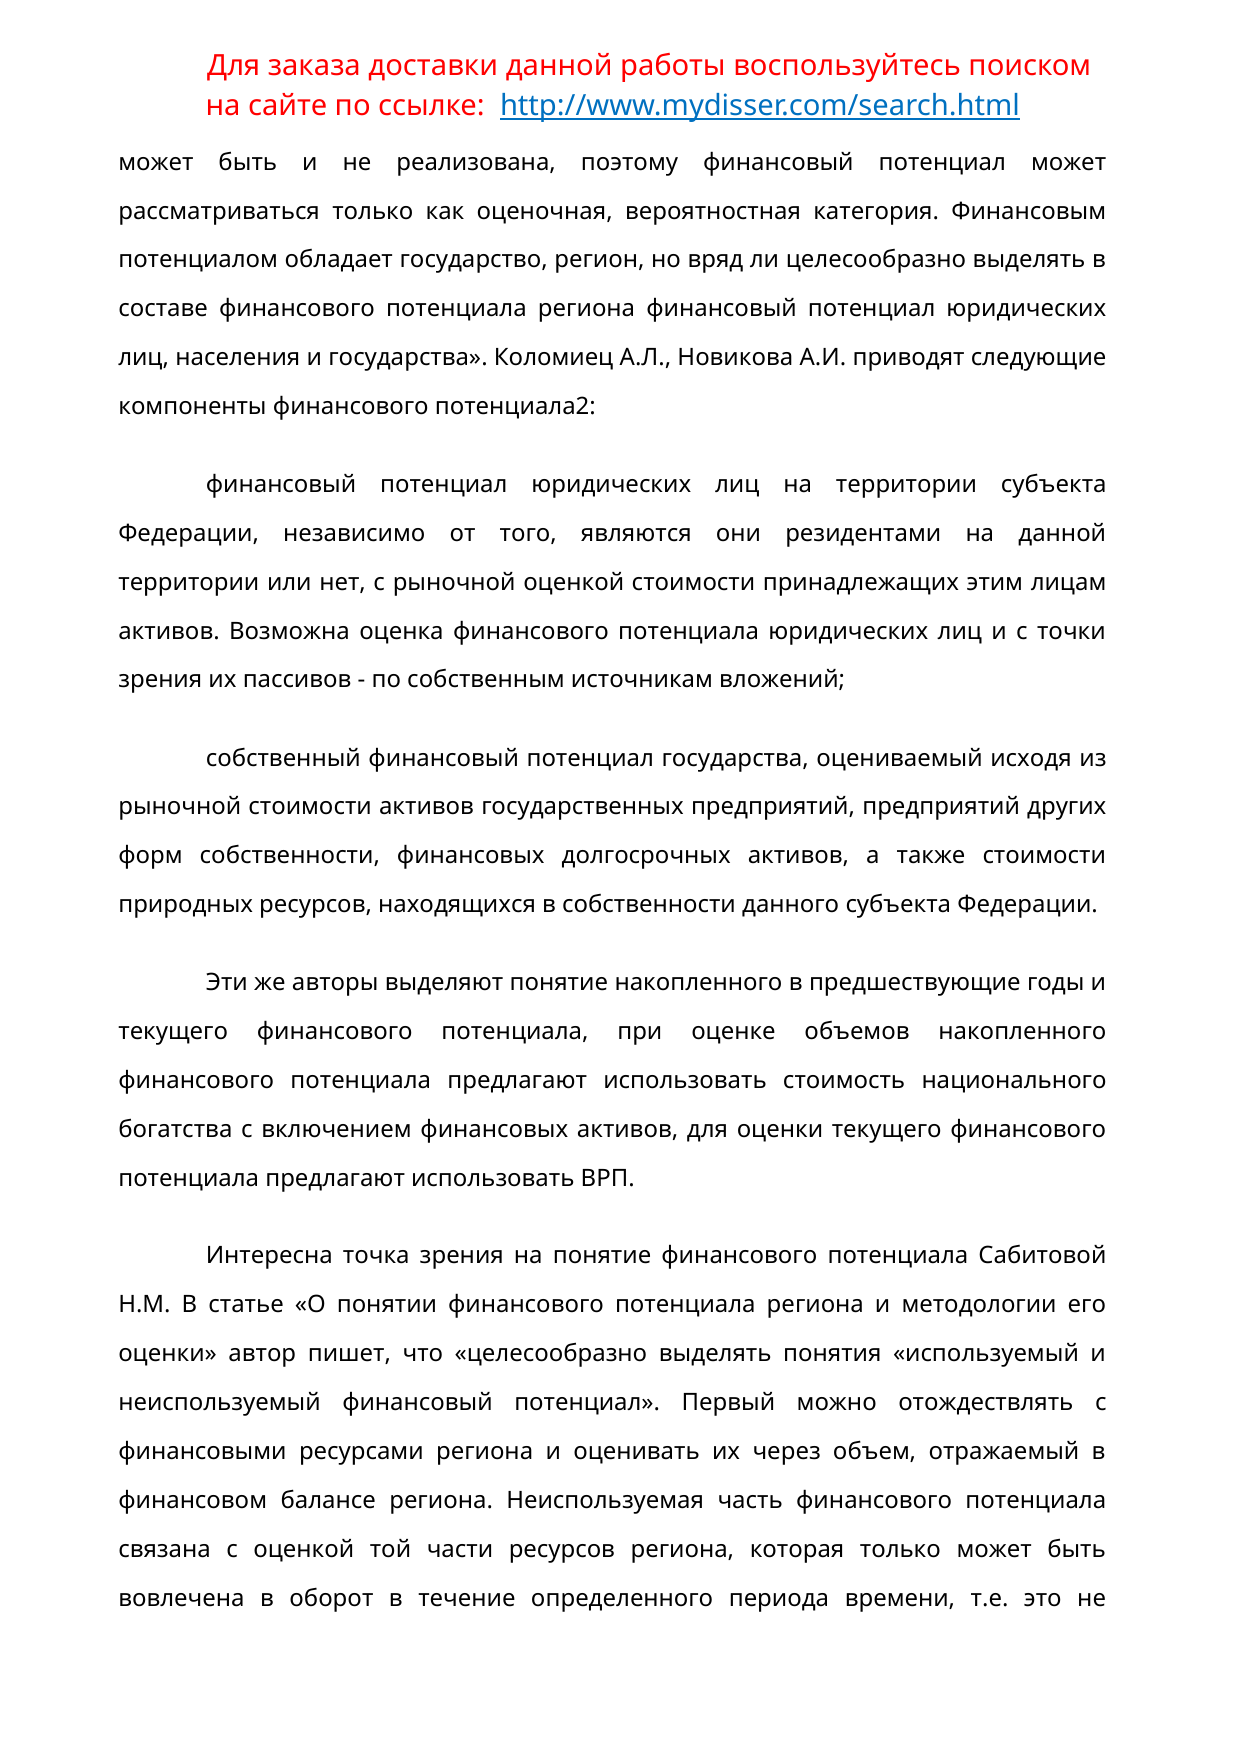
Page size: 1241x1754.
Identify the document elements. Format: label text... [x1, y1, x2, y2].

text финансовый потенциал юридических лиц на территории субъекта Федерации, независимо от того, являются они резидентами на данной территории или нет, с рыночной оценкой стоимости принадлежащих этим лицам активов. Возможна оценка финансового потенциала юридических лиц и с точки зрения их пассивов - по собственным источникам вложений; [118, 467, 1107, 695]
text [118, 1238, 1107, 1613]
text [118, 144, 1107, 421]
text собственный финансовый потенциал государства, оцениваемый исходя из рыночной стоимости активов государственных предприятий, предприятий других форм собственности, финансовых долгосрочных активов, а также стоимости природных ресурсов, находящихся в собственности данного субъекта Федерации. [118, 740, 1107, 919]
text Эти же авторы выделяют понятие накопленного в предшествующие годы и текущего финансового потенциала, при оценке объемов накопленного финансового потенциала предлагают использовать стоимость национального богатства с включением финансовых активов, для оценки текущего финансового потенциала предлагают использовать ВРП. [118, 965, 1107, 1193]
